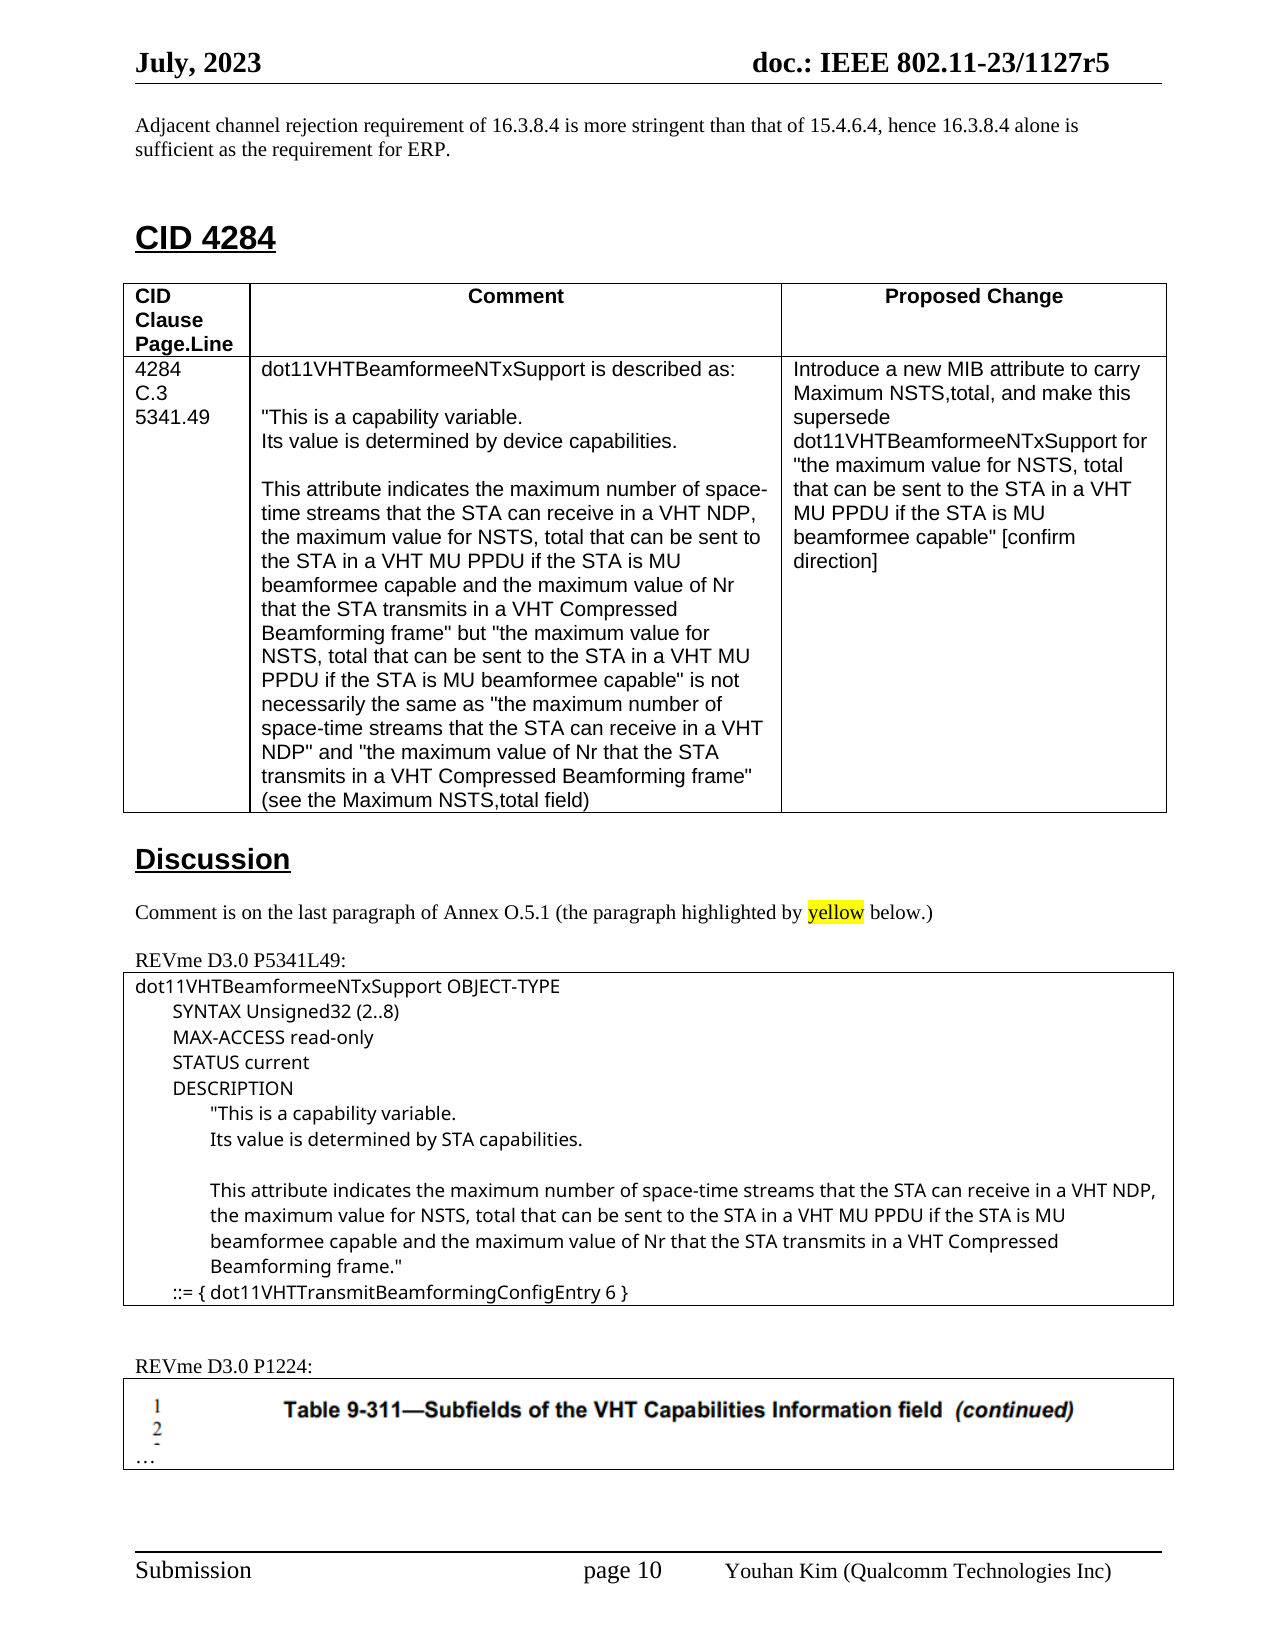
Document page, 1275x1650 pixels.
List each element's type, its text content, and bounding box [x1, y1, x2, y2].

subtitle CID 4284 [135, 218, 1162, 256]
table_header dot11VHTBeamformeeNTxSupport OBJECT-TYPE SYNTAX Unsigned32 (2..8) MAX-ACCESS read-only STATUS current DESCRIPTION "This is a capability variable. Its value is determined by STA capabilities. This attribute indicates the maximum number of space-time streams that the STA can receive in a VHT NDP, the maximum value for NSTS, total that can be sent to the STA in a VHT MU PPDU if the STA is MU beamformee capable and the maximum value of Nr that the STA transmits in a VHT Compressed Beamforming frame." ::= { dot11VHTTransmitBeamformingConfigEntry 6 } [124, 973, 1173, 1305]
picture [135, 1379, 1163, 1445]
table_cell Introduce a new MIB attribute to carry Maximum NSTS,total, and make this supersede dot11VHTBeamformeeNTxSupport for "the maximum value for NSTS, total that can be sent to the STA in a VHT MU PPDU if the STA is MU beamformee capable" [confirm direction] [782, 357, 1166, 812]
text Comment is on the last paragraph of Annex O.5.1 (the paragraph highlighted by yellow below.) [864, 900, 1162, 924]
text REVme D3.0 P1224: [135, 1354, 1162, 1378]
table_header Comment [251, 284, 781, 356]
table_header Proposed Change [782, 284, 1166, 356]
text Adjacent channel rejection requirement of 16.3.8.4 is more stringent than that of 15.4.6.4, hence 16.3.8.4 alone is sufficient as the requirement for ERP. [135, 112, 1162, 161]
subtitle Discussion [135, 842, 1162, 876]
table_header CID Clause Page.Line [124, 284, 249, 356]
text REVme D3.0 P5341L49: [135, 948, 1162, 972]
table_cell dot11VHTBeamformeeNTxSupport is described as: "This is a capability variable. Its value is determined by device capabilities. This attribute indicates the maximum number of space-time streams that the STA can receive in a VHT NDP, the maximum value for NSTS, total that can be sent to the STA in a VHT MU PPDU if the STA is MU beamformee capable and the maximum value of Nr that the STA transmits in a VHT Compressed Beamforming frame" but "the maximum value for NSTS, total that can be sent to the STA in a VHT MU PPDU if the STA is MU beamformee capable" is not necessarily the same as "the maximum number of space-time streams that the STA can receive in a VHT NDP" and "the maximum value of Nr that the STA transmits in a VHT Compressed Beamforming frame" (see the Maximum NSTS,total field) [251, 357, 781, 812]
table_header … [124, 1379, 1173, 1468]
text Comment is on the last paragraph of Annex O.5.1 (the paragraph highlighted by yellow below.) [135, 900, 808, 924]
table_cell 4284 C.3 5341.49 [124, 357, 249, 812]
